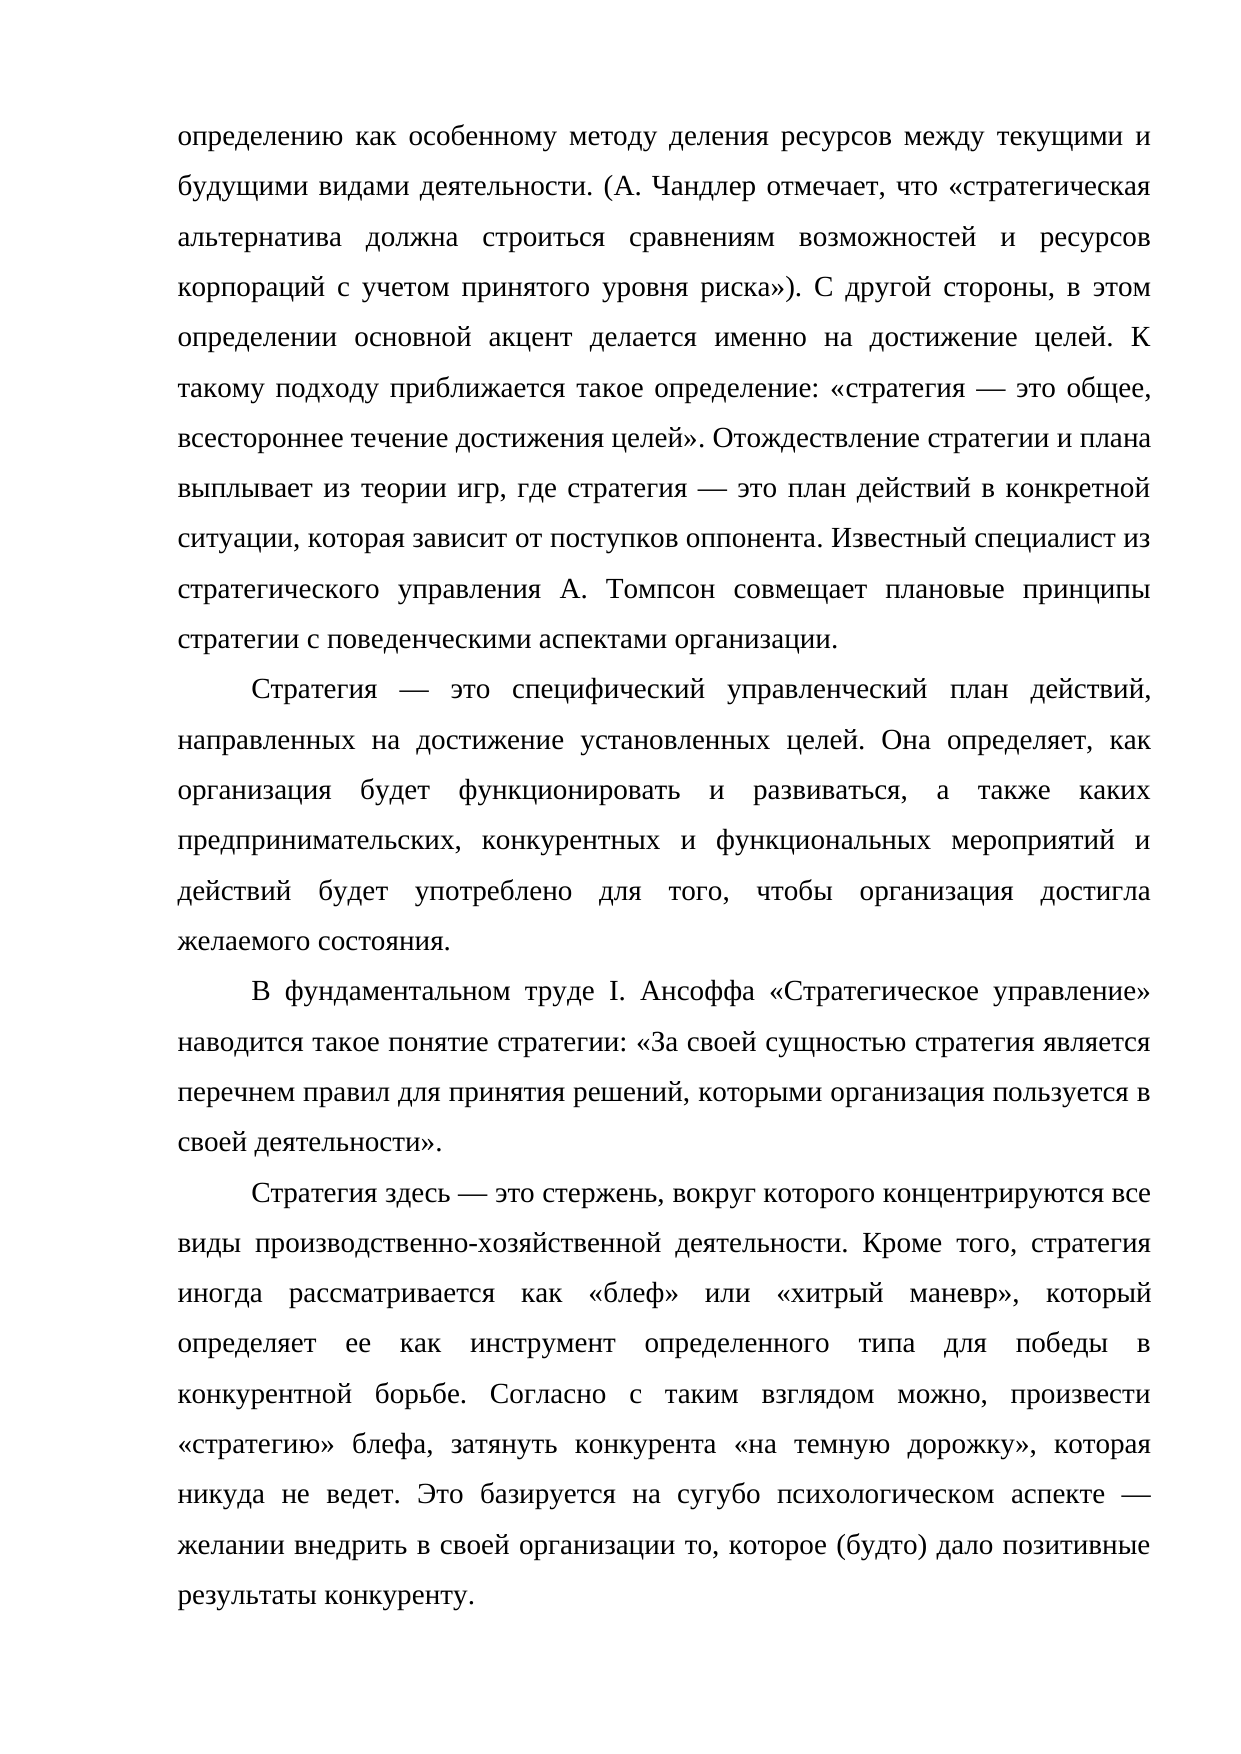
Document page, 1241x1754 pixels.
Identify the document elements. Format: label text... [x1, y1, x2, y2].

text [177, 118, 1152, 655]
text Стратегия — это специфический управленческий план действий, направленных на достижение установленных целей. Она определяет, как организация будет функционировать и развиваться, а также каких предпринимательских, конкурентных и функциональных мероприятий и действий будет употреблено для того, чтобы организация достигла желаемого состояния. [177, 672, 1152, 957]
text В фундаментальном труде І. Ансоффа «Стратегическое управление» наводится такое понятие стратегии: «За своей сущностью стратегия является перечнем правил для принятия решений, которыми организация пользуется в своей деятельности». [177, 973, 1152, 1158]
text Стратегия здесь — это стержень, вокруг которого концентрируются все виды производственно-хозяйственной деятельности. Кроме того, стратегия иногда рассматривается как «блеф» или «хитрый маневр», который определяет ее как инструмент определенного типа для победы в конкурентной борьбе. Согласно с таким взглядом можно, произвести «стратегию» блефа, затянуть конкурента «на темную дорожку», которая никуда не ведет. Это базируется на сугубо психологическом аспекте — желании внедрить в своей организации то, которое (будто) дало позитивные результаты конкуренту. [177, 1175, 1152, 1611]
